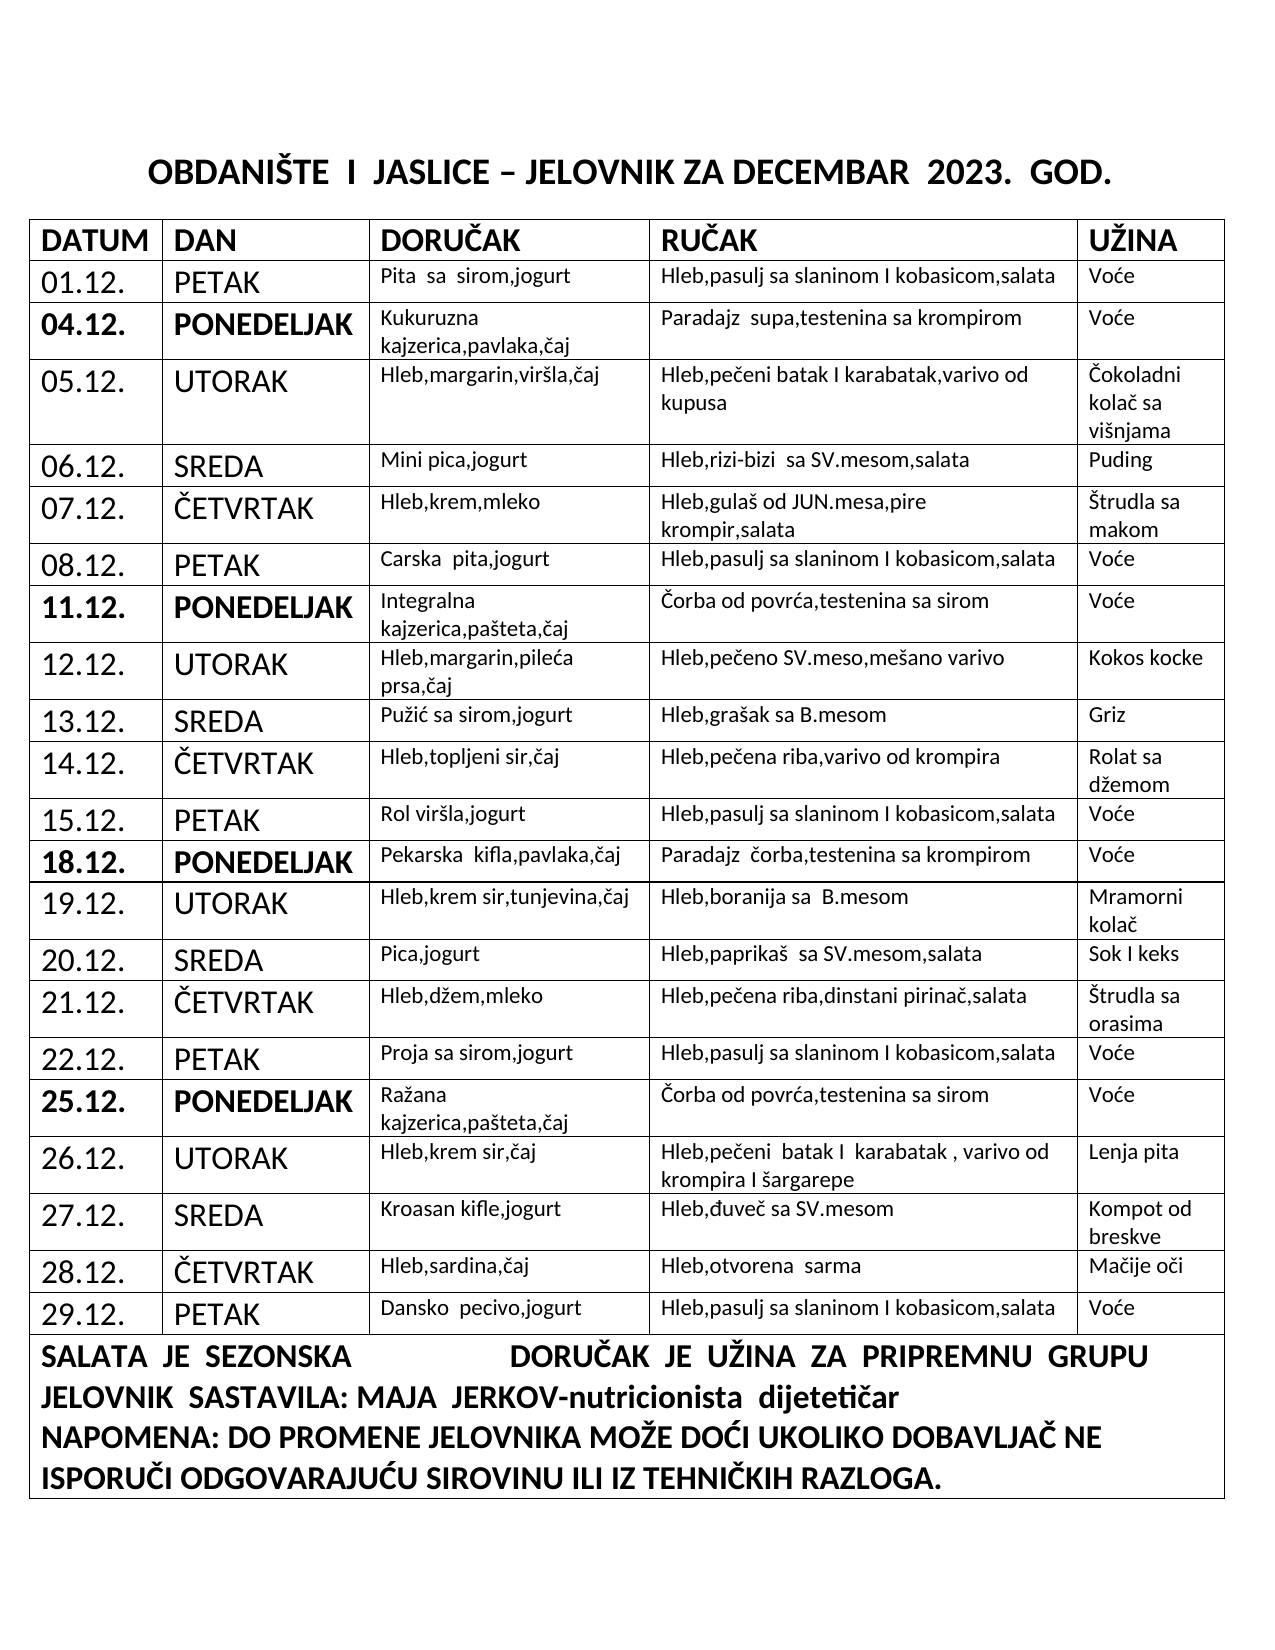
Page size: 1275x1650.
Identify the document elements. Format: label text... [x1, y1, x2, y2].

table_cell Sok I keks [1078, 940, 1224, 980]
table_cell Integralna kajzerica,pašteta,čaj [370, 586, 649, 642]
table_cell Carska pita,jogurt [370, 544, 649, 585]
table_cell 05.12. [30, 360, 162, 444]
table_cell Hleb,gulaš od JUN.mesa,pire krompir,salata [650, 487, 1077, 543]
table_cell 01.12. [30, 261, 162, 302]
table_cell SREDA [163, 700, 369, 741]
table_cell Hleb,pasulj sa slaninom I kobasicom,salata [650, 1293, 1077, 1334]
table_cell Voće [1078, 1293, 1224, 1334]
table_cell Čorba od povrća,testenina sa sirom [650, 586, 1077, 642]
table_cell PETAK [163, 1293, 369, 1334]
table_cell 07.12. [30, 487, 162, 543]
table_cell Lenja pita [1078, 1137, 1224, 1193]
table_header DORUČAK [370, 220, 649, 260]
table_cell Paradajz supa,testenina sa krompirom [650, 303, 1077, 359]
table_cell 04.12. [30, 303, 162, 359]
table_cell Hleb,sardina,čaj [370, 1251, 649, 1292]
table_cell Štrudla sa makom [1078, 487, 1224, 543]
table_cell Hleb,krem sir,čaj [370, 1137, 649, 1193]
table_header RUČAK [650, 220, 1077, 260]
table_cell Pekarska kifla,pavlaka,čaj [370, 841, 649, 881]
table_cell Hleb,džem,mleko [370, 981, 649, 1037]
table_cell Hleb,pečeno SV.meso,mešano varivo [650, 643, 1077, 699]
table_cell Voće [1078, 1080, 1224, 1136]
table_cell 27.12. [30, 1194, 162, 1250]
table_cell Paradajz čorba,testenina sa krompirom [650, 841, 1077, 881]
table_cell Pužić sa sirom,jogurt [370, 700, 649, 741]
table_cell SREDA [163, 445, 369, 486]
table_cell PONEDELJAK [163, 1080, 369, 1136]
table_cell 20.12. [30, 940, 162, 980]
table_cell Hleb,pasulj sa slaninom I kobasicom,salata [650, 261, 1077, 302]
table_cell 28.12. [30, 1251, 162, 1292]
table_cell Mramorni kolač [1078, 883, 1224, 938]
table_cell Hleb,margarin,pileća prsa,čaj [370, 643, 649, 699]
table_cell UTORAK [163, 360, 369, 444]
table_cell Kukuruzna kajzerica,pavlaka,čaj [370, 303, 649, 359]
table_cell 18.12. [30, 841, 162, 881]
table_cell Hleb,paprikaš sa SV.mesom,salata [650, 940, 1077, 980]
table_cell 21.12. [30, 981, 162, 1037]
table_cell ČETVRTAK [163, 1251, 369, 1292]
table_cell Hleb,đuveč sa SV.mesom [650, 1194, 1077, 1250]
table_cell UTORAK [163, 883, 369, 938]
table_cell Dansko pecivo,jogurt [370, 1293, 649, 1334]
table_cell Čokoladni kolač sa višnjama [1078, 360, 1224, 444]
table_cell ČETVRTAK [163, 742, 369, 798]
table_cell Kokos kocke [1078, 643, 1224, 699]
table_cell 06.12. [30, 445, 162, 486]
table_cell Griz [1078, 700, 1224, 741]
table_cell PONEDELJAK [163, 841, 369, 881]
table_cell Čorba od povrća,testenina sa sirom [650, 1080, 1077, 1136]
table_cell 15.12. [30, 799, 162, 839]
table_cell Kroasan kifle,jogurt [370, 1194, 649, 1250]
table_cell PETAK [163, 544, 369, 585]
table_cell Mačije oči [1078, 1251, 1224, 1292]
table_cell SALATA JE SEZONSKA DORUČAK JE UŽINA ZA PRIPREMNU GRUPU JELOVNIK SASTAVILA: MAJA JERKOV-nutricionista dijetetičar NAPOMENA: DO PROMENE JELOVNIKA MOŽE DOĆI UKOLIKO DOBAVLJAČ NE ISPORUČI ODGOVARAJUĆU SIROVINU ILI IZ TEHNIČKIH RAZLOGA. [30, 1335, 1224, 1498]
table_cell Hleb,otvorena sarma [650, 1251, 1077, 1292]
table_cell Pita sa sirom,jogurt [370, 261, 649, 302]
table_cell ČETVRTAK [163, 487, 369, 543]
table_cell Ražana kajzerica,pašteta,čaj [370, 1080, 649, 1136]
table_cell ČETVRTAK [163, 981, 369, 1037]
table_cell Proja sa sirom,jogurt [370, 1038, 649, 1079]
table_cell Pica,jogurt [370, 940, 649, 980]
table_cell Hleb,pečeni batak I karabatak,varivo od kupusa [650, 360, 1077, 444]
table_cell 12.12. [30, 643, 162, 699]
text OBDANIŠTE I JASLICE – JELOVNIK ZA DECEMBAR 2023. GOD. [148, 148, 1127, 193]
table_cell Štrudla sa orasima [1078, 981, 1224, 1037]
table_cell PONEDELJAK [163, 303, 369, 359]
table_cell 11.12. [30, 586, 162, 642]
table_cell Puding [1078, 445, 1224, 486]
table_cell Hleb,grašak sa B.mesom [650, 700, 1077, 741]
table_cell Rol viršla,jogurt [370, 799, 649, 839]
table_cell 22.12. [30, 1038, 162, 1079]
table_cell Hleb,pečena riba,varivo od krompira [650, 742, 1077, 798]
table_cell Voće [1078, 303, 1224, 359]
table_cell Voće [1078, 586, 1224, 642]
table_cell Hleb,margarin,viršla,čaj [370, 360, 649, 444]
table_cell Hleb,pasulj sa slaninom I kobasicom,salata [650, 544, 1077, 585]
table_cell Hleb,pasulj sa slaninom I kobasicom,salata [650, 799, 1077, 839]
table_cell PONEDELJAK [163, 586, 369, 642]
table_cell Voće [1078, 261, 1224, 302]
table_cell Voće [1078, 841, 1224, 881]
table_cell 29.12. [30, 1293, 162, 1334]
table_cell 26.12. [30, 1137, 162, 1193]
table_cell Hleb,boranija sa B.mesom [650, 883, 1077, 938]
table_header DAN [163, 220, 369, 260]
table_cell 13.12. [30, 700, 162, 741]
table_cell 19.12. [30, 883, 162, 938]
table_cell SREDA [163, 940, 369, 980]
table_header UŽINA [1078, 220, 1224, 260]
table_cell 25.12. [30, 1080, 162, 1136]
table_cell Hleb,topljeni sir,čaj [370, 742, 649, 798]
table_cell Kompot od breskve [1078, 1194, 1224, 1250]
table_cell SREDA [163, 1194, 369, 1250]
table_cell Mini pica,jogurt [370, 445, 649, 486]
table_cell PETAK [163, 261, 369, 302]
table_cell Hleb,pečena riba,dinstani pirinač,salata [650, 981, 1077, 1037]
table_cell Hleb,pasulj sa slaninom I kobasicom,salata [650, 1038, 1077, 1079]
table_cell 14.12. [30, 742, 162, 798]
table_cell Hleb,krem,mleko [370, 487, 649, 543]
table_cell Hleb,krem sir,tunjevina,čaj [370, 883, 649, 938]
table_cell Voće [1078, 1038, 1224, 1079]
table_cell Hleb,rizi-bizi sa SV.mesom,salata [650, 445, 1077, 486]
table_cell UTORAK [163, 643, 369, 699]
table_cell UTORAK [163, 1137, 369, 1193]
table_cell Voće [1078, 799, 1224, 839]
table_cell 08.12. [30, 544, 162, 585]
table_cell Rolat sa džemom [1078, 742, 1224, 798]
table_header DATUM [30, 220, 162, 260]
table_cell PETAK [163, 1038, 369, 1079]
table_cell Hleb,pečeni batak I karabatak , varivo od krompira I šargarepe [650, 1137, 1077, 1193]
table_cell Voće [1078, 544, 1224, 585]
table_cell PETAK [163, 799, 369, 839]
